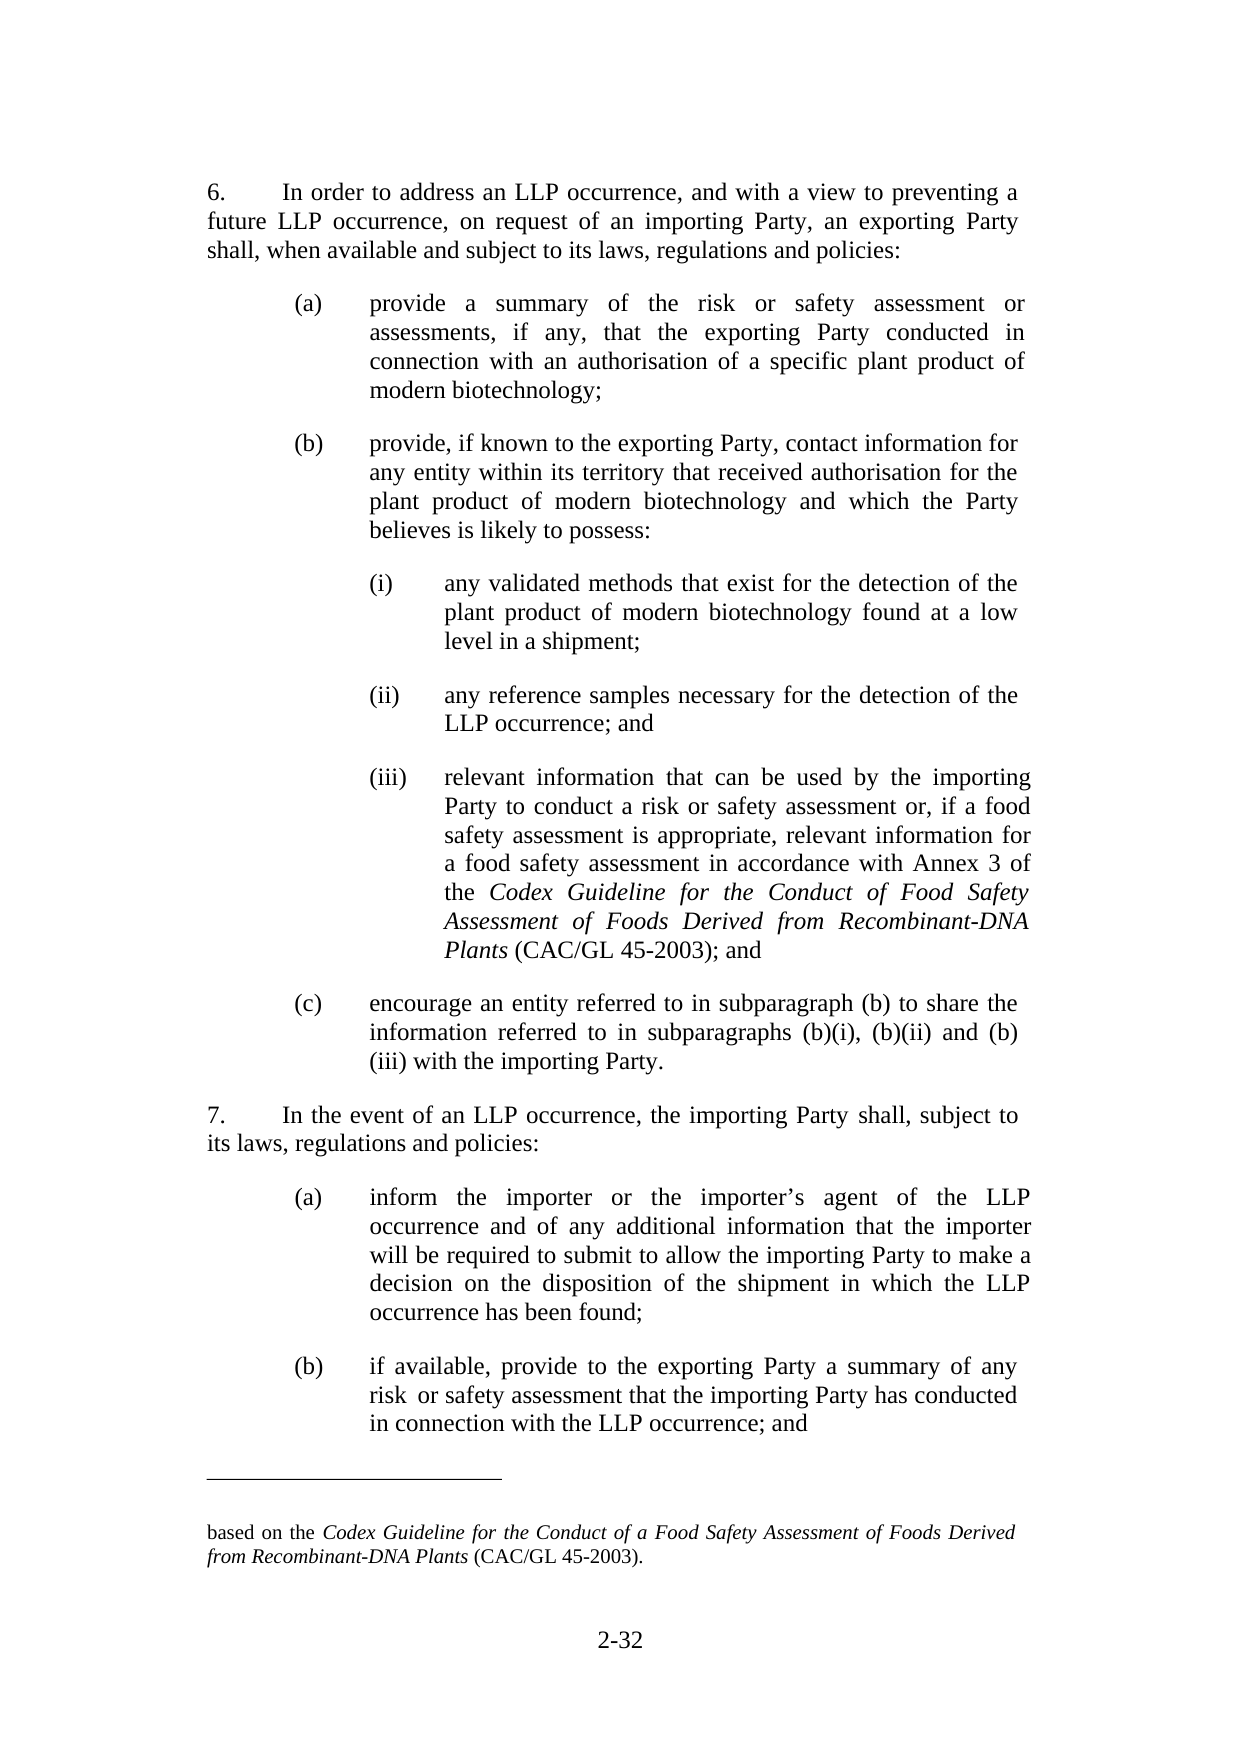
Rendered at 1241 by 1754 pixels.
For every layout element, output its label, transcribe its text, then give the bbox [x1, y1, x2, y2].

list In order to address an LLP occurrence, and with a view to preventing a future LLP occurrence, on request of an importing Party, an exporting Party shall, when available and subject to its laws, regulations and policies: [207, 177, 1019, 263]
list inform the importer or the importer’s agent of the LLP occurrence and of any additional information that the importer will be required to submit to allow the importing Party to make a decision on the disposition of the shipment in which the LLP occurrence has been found; [294, 1182, 1032, 1326]
list relevant information that can be used by the importing Party to conduct a risk or safety assessment or, if a food safety assessment is appropriate, relevant information for a food safety assessment in accordance with Annex 3 of the Codex Guideline for the Conduct of Food Safety Assessment of Foods Derived from Recombinant-DNA Plants (CAC/GL 45-2003); and [369, 762, 1032, 963]
list encourage an entity referred to in subparagraph (b) to share the information referred to in subparagraphs (b)(i), (b)(ii) and (b)(iii) with the importing Party. [294, 988, 1019, 1075]
list any reference samples necessary for the detection of the LLP occurrence; and [369, 680, 1019, 737]
list provide a summary of the risk or safety assessment or assessments, if any, that the exporting Party conducted in connection with an authorisation of a specific plant product of modern biotechnology; [294, 288, 1026, 403]
list provide, if known to the exporting Party, contact information for any entity within its territory that received authorisation for the plant product of modern biotechnology and which the Party believes is likely to possess: [294, 428, 1019, 543]
list if available, provide to the exporting Party a summary of any risk or safety assessment that the importing Party has conducted in connection with the LLP occurrence; and [294, 1351, 1019, 1437]
list In the event of an LLP occurrence, the importing Party shall, subject to its laws, regulations and policies: [207, 1100, 1019, 1157]
list any validated methods that exist for the detection of the plant product of modern biotechnology found at a low level in a shipment; [369, 568, 1019, 655]
list based on the Codex Guideline for the Conduct of a Food Safety Assessment of Foods Derived from Recombinant-DNA Plants (CAC/GL 45-2003). [207, 1479, 1019, 1568]
